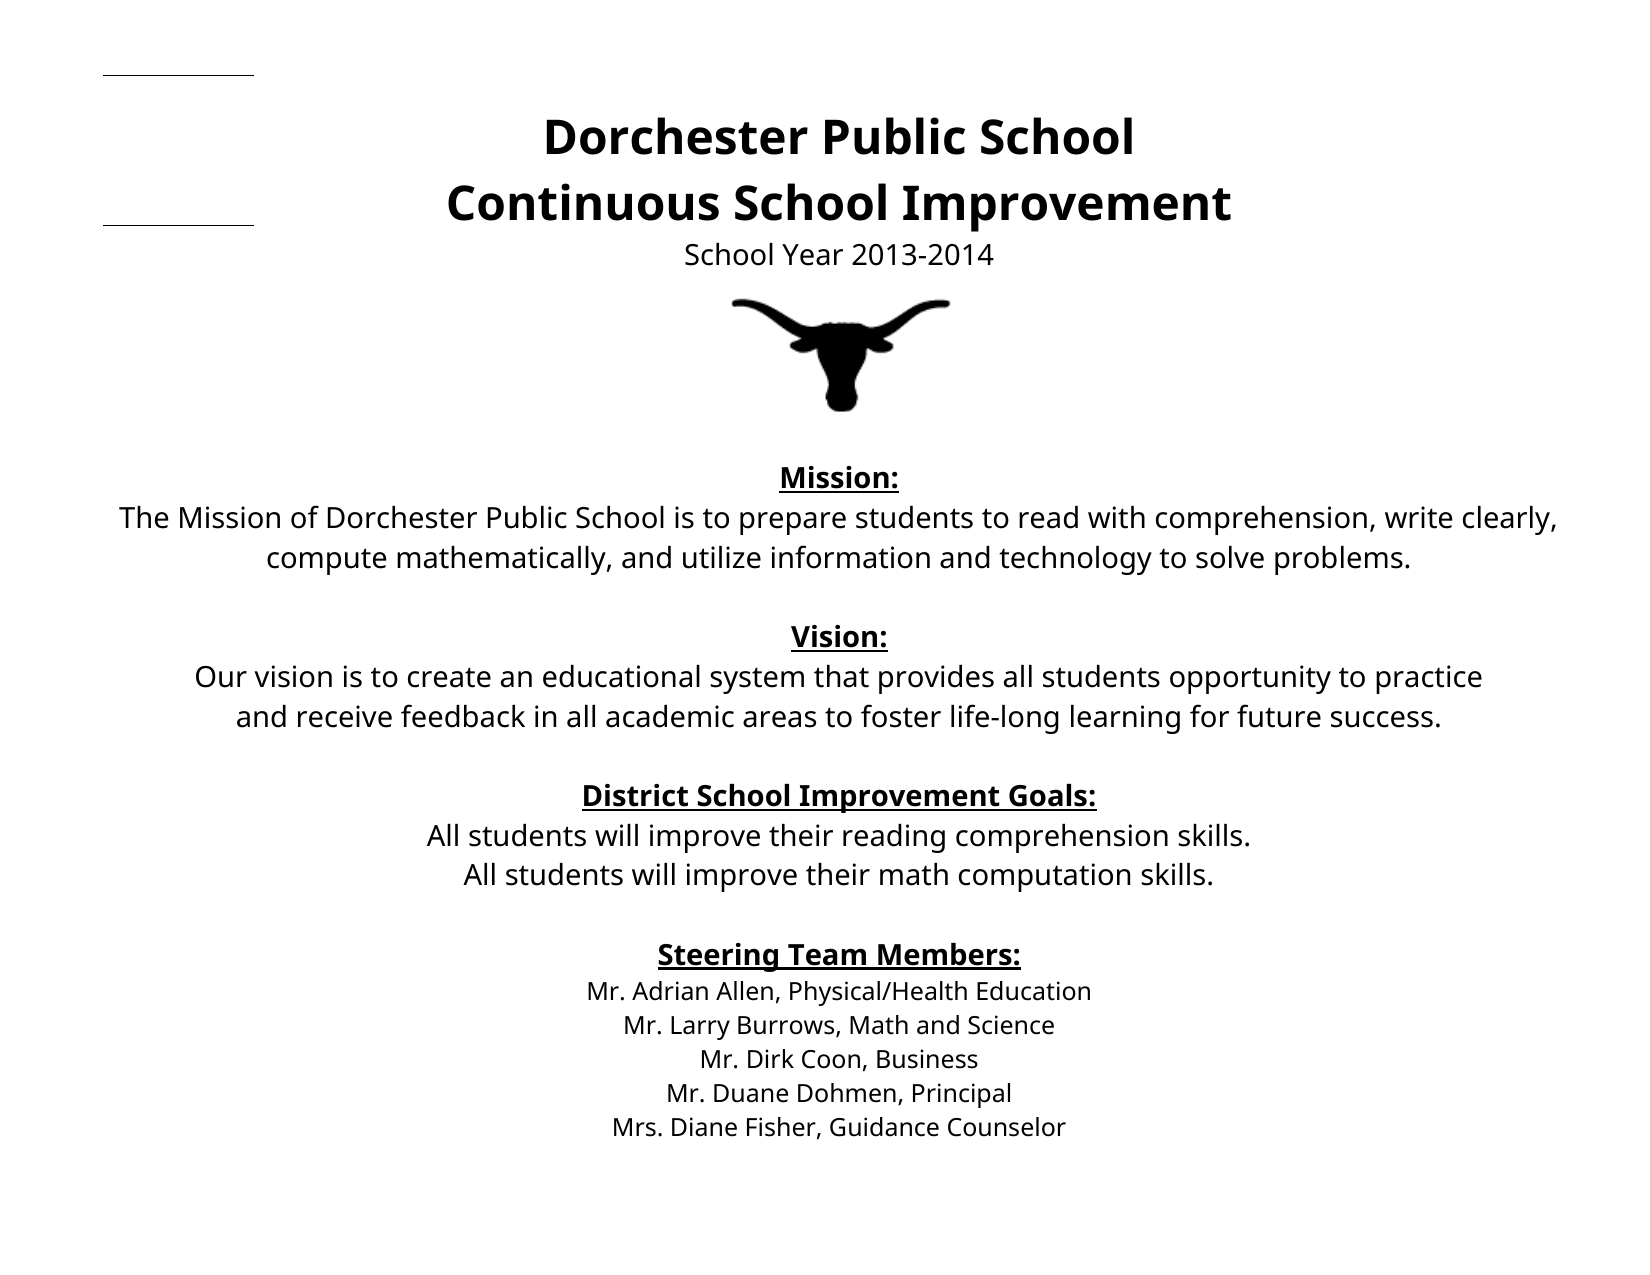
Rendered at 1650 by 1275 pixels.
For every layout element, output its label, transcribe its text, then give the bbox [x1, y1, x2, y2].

text District School Improvement Goals: [103, 775, 1575, 815]
text Mr. Dirk Coon, Business [103, 1042, 1575, 1076]
text Continuous School Improvement [103, 169, 1575, 234]
text Mrs. Diane Fisher, Guidance Counselor [103, 1110, 1575, 1144]
text Mr. Adrian Allen, Physical/Health Education [103, 974, 1575, 1008]
text Mr. Duane Dohmen, Principal [103, 1076, 1575, 1110]
text School Year 2013-2014 [103, 234, 1575, 274]
text Steering Team Members: [103, 934, 1575, 974]
text Mission: [103, 458, 1575, 497]
picture [720, 274, 958, 418]
text All students will improve their math computation skills. [103, 854, 1575, 894]
text Mr. Larry Burrows, Math and Science [103, 1008, 1575, 1042]
text The Mission of Dorchester Public School is to prepare students to read with comprehension, write clearly, compute mathematically, and utilize information and technology to solve problems. [103, 497, 1575, 577]
text Our vision is to create an educational system that provides all students opportunity to practice [103, 656, 1575, 696]
text All students will improve their reading comprehension skills. [103, 815, 1575, 854]
text and receive feedback in all academic areas to foster life-long learning for future success. [103, 696, 1575, 736]
text Dorchester Public School [103, 104, 1575, 169]
text Vision: [103, 616, 1575, 656]
